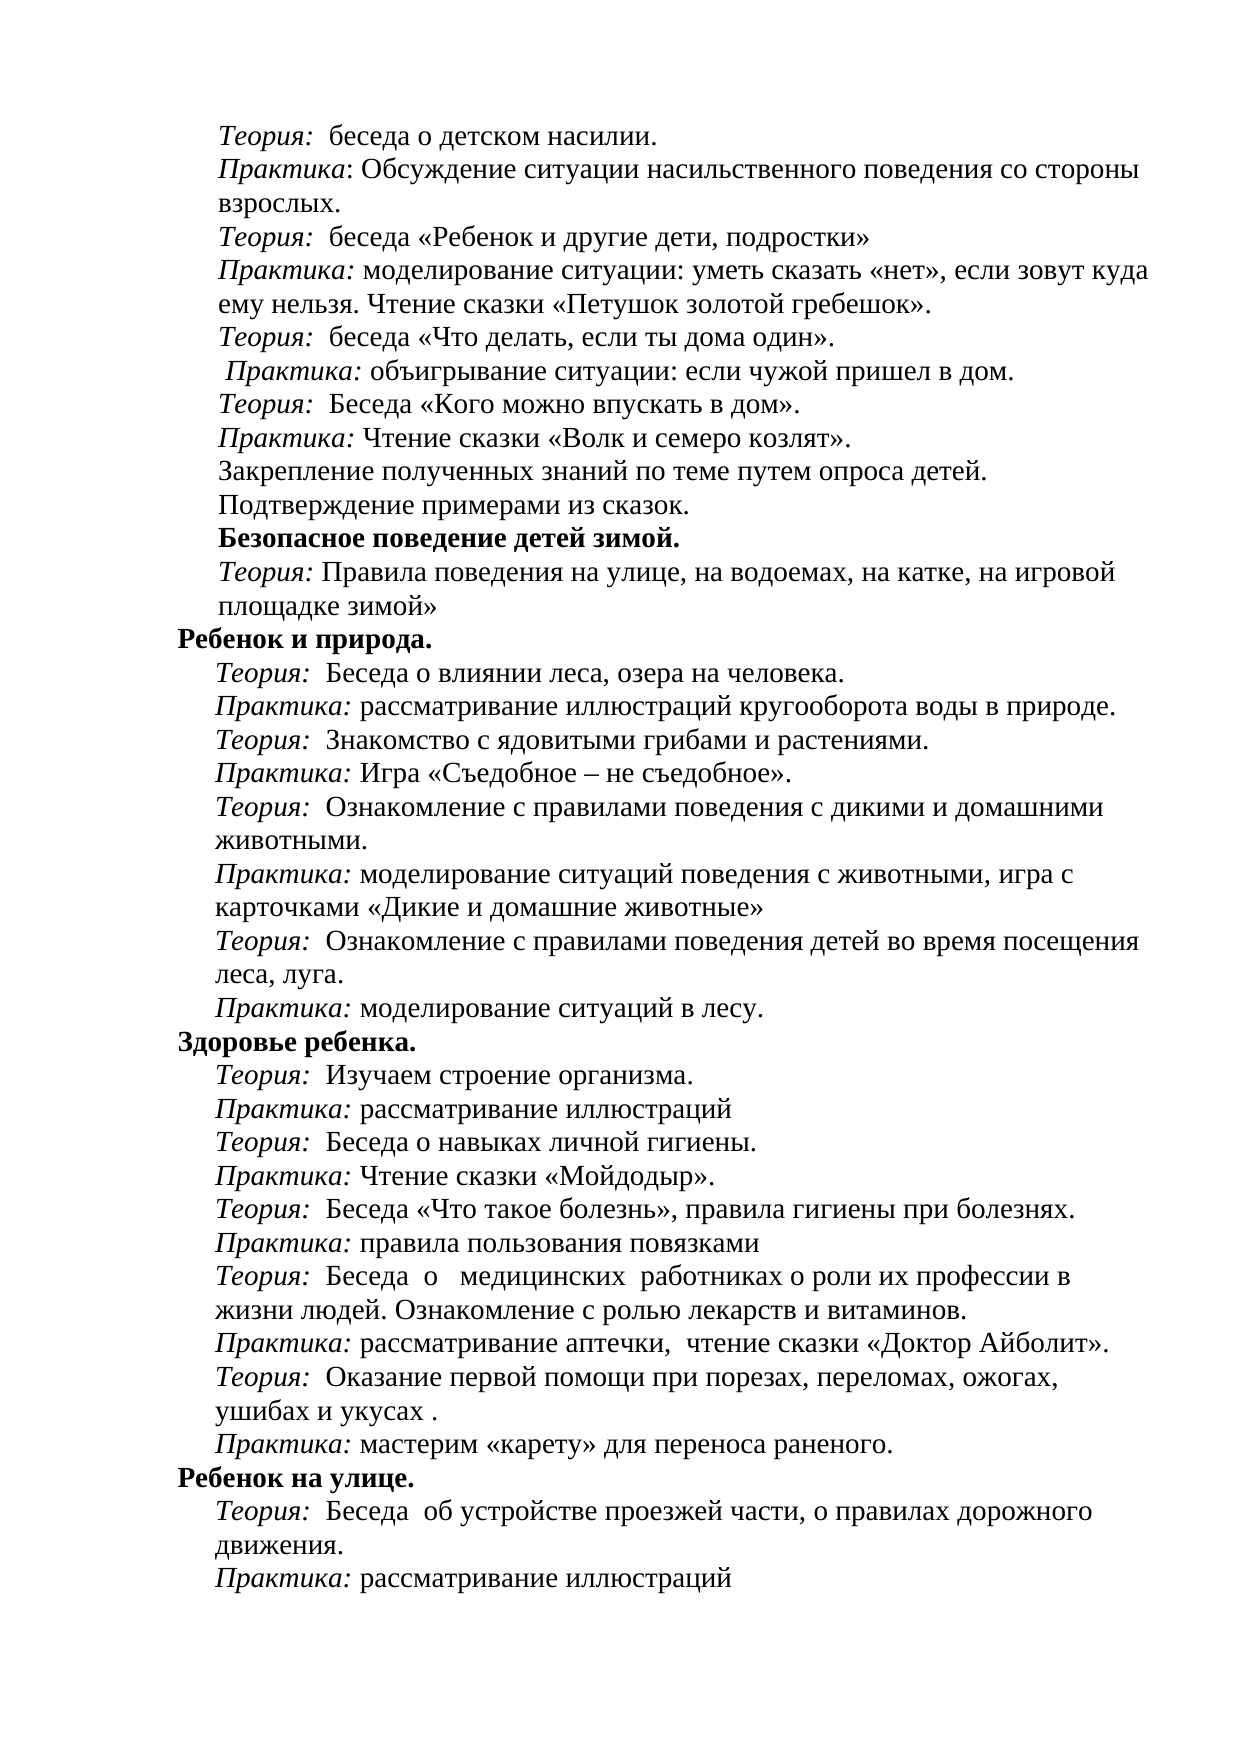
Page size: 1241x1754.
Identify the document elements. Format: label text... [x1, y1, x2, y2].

text Теория: Беседа о навыках личной гигиены. [215, 1124, 1152, 1158]
text Здоровье ребенка. [177, 1024, 1152, 1057]
text Теория: Правила поведения на улице, на водоемах, на катке, на игровой площадке зимой» [218, 554, 1152, 621]
text Ребенок на улице. [177, 1460, 1152, 1493]
text Практика: моделирование ситуаций поведения с животными, игра с карточками «Дикие и домашние животные» [215, 856, 1152, 923]
text Теория: беседа «Что делать, если ты дома один». [218, 319, 1152, 353]
text Практика: объигрывание ситуации: если чужой пришел в дом. [218, 353, 1152, 386]
text Теория: беседа о детском насилии. [218, 118, 1152, 152]
text Практика: Чтение сказки «Мойдодыр». [215, 1158, 1152, 1191]
text Закрепление полученных знаний по теме путем опроса детей. Подтверждение примерами из сказок. [218, 453, 1152, 521]
text Практика: правила пользования повязками [215, 1225, 1152, 1258]
text Теория: Ознакомление с правилами поведения с дикими и домашними животными. [215, 789, 1152, 856]
text Теория: Беседа об устройстве проезжей части, о правилах дорожного движения. [215, 1493, 1152, 1560]
text Теория: Знакомство с ядовитыми грибами и растениями. [215, 722, 1152, 755]
text Практика: Игра «Съедобное – не съедобное». [215, 755, 1152, 789]
text Теория: Беседа о медицинских работниках о роли их профессии в жизни людей. Ознакомление с ролью лекарств и витаминов. [215, 1258, 1152, 1326]
text Безопасное поведение детей зимой. [218, 521, 1152, 554]
text Практика: Чтение сказки «Волк и семеро козлят». [218, 420, 1152, 453]
text Ребенок и природа. [177, 621, 1152, 655]
text Практика: мастерим «карету» для переноса раненого. [215, 1426, 1152, 1460]
text Практика: моделирование ситуаций в лесу. [215, 990, 1152, 1024]
text Практика: моделирование ситуации: уметь сказать «нет», если зовут куда ему нельзя. Чтение сказки «Петушок золотой гребешок». [218, 252, 1152, 319]
text Теория: Изучаем строение организма. [215, 1057, 1152, 1091]
text Теория: беседа «Ребенок и другие дети, подростки» [218, 219, 1152, 252]
text Практика: рассматривание иллюстраций кругооборота воды в природе. [215, 688, 1152, 722]
text Теория: Беседа «Что такое болезнь», правила гигиены при болезнях. [215, 1191, 1152, 1225]
text Практика: Обсуждение ситуации насильственного поведения со стороны взрослых. [218, 152, 1152, 219]
text Теория: Оказание первой помощи при порезах, переломах, ожогах, ушибах и укусах . [215, 1359, 1152, 1426]
text Теория: Беседа «Кого можно впускать в дом». [218, 386, 1152, 420]
text Теория: Ознакомление с правилами поведения детей во время посещения леса, луга. [215, 923, 1152, 990]
text Практика: рассматривание иллюстраций [215, 1091, 1152, 1124]
text Теория: Беседа о влиянии леса, озера на человека. [215, 655, 1152, 688]
text Практика: рассматривание аптечки, чтение сказки «Доктор Айболит». [215, 1326, 1152, 1359]
text Практика: рассматривание иллюстраций [215, 1560, 1152, 1594]
